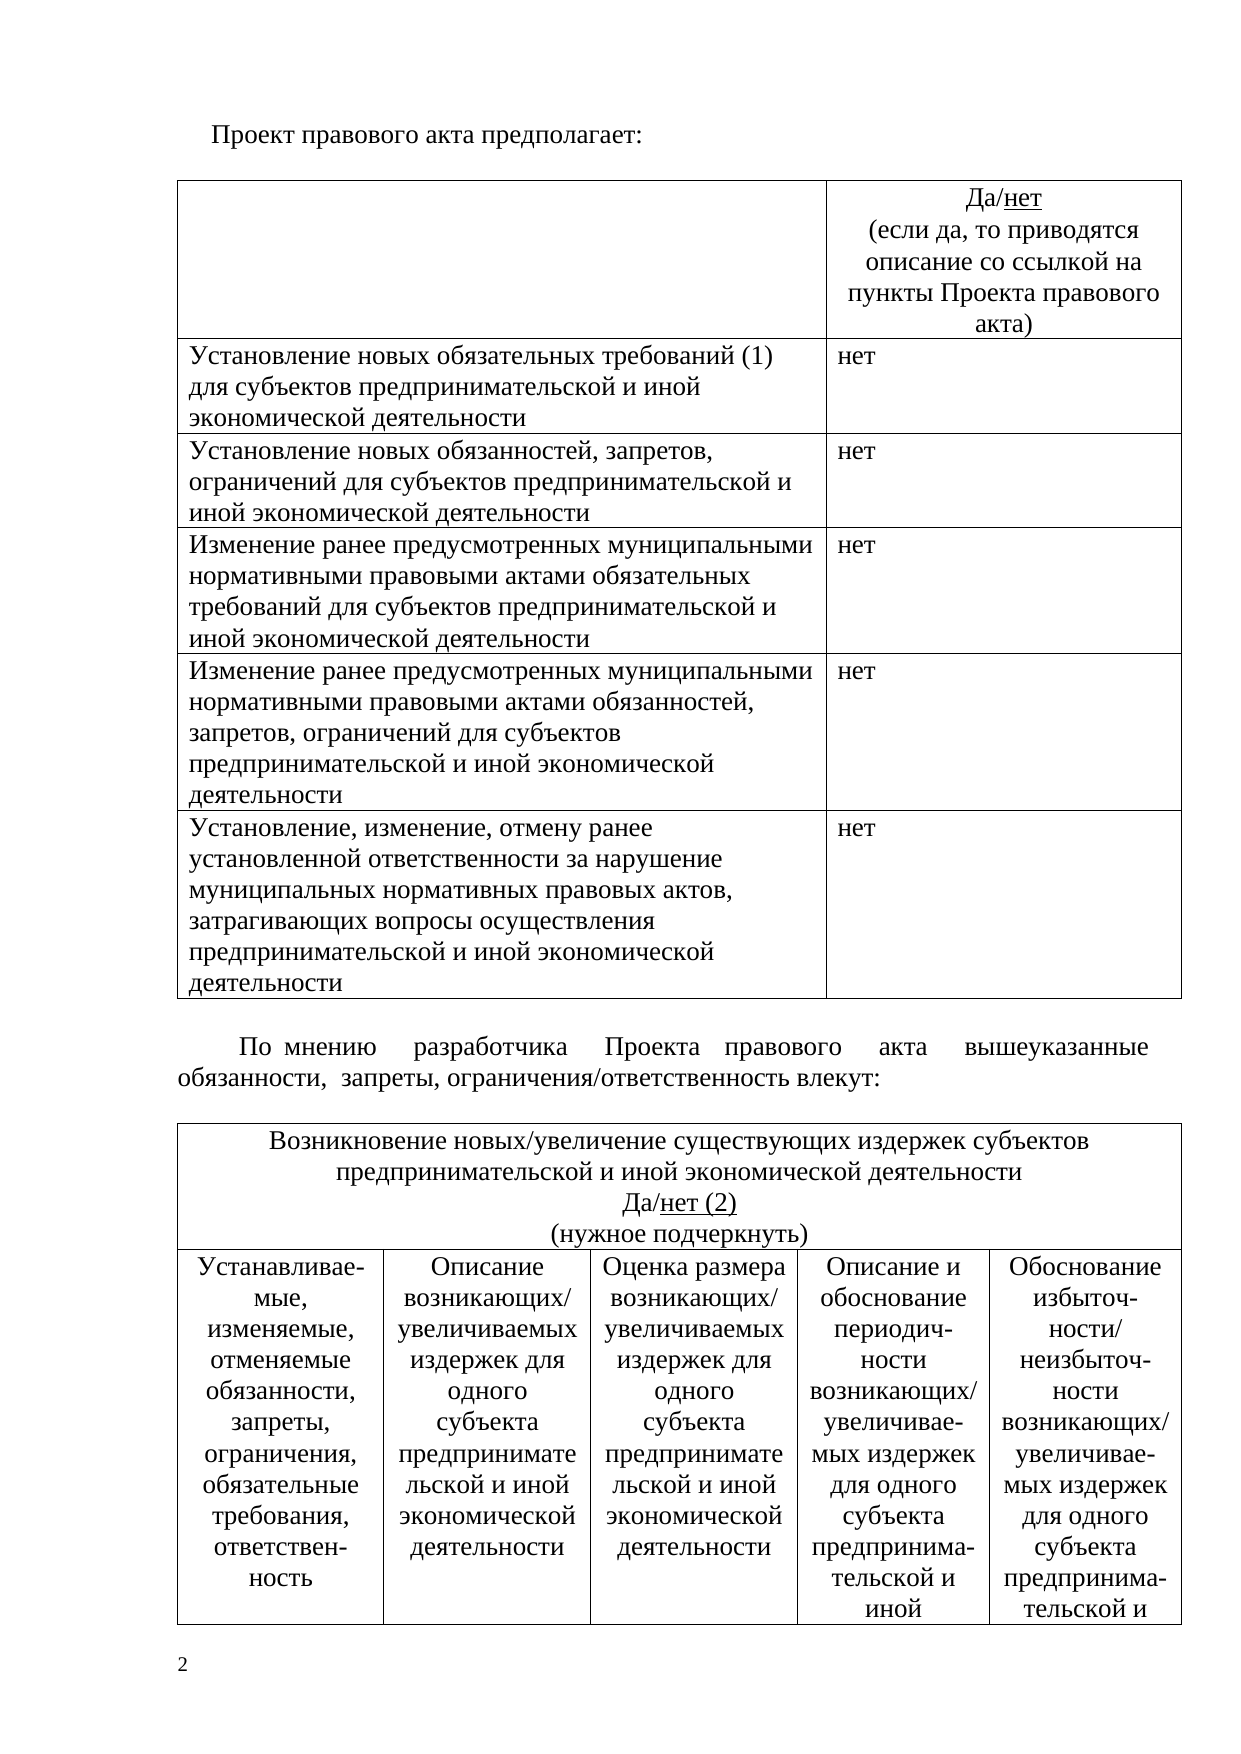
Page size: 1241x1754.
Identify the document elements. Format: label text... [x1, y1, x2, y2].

table_cell Установление, изменение, отмену ранее установленной ответственности за нарушение муниципальных нормативных правовых актов, затрагивающих вопросы осуществления предпринимательской и иной экономической деятельности [178, 811, 826, 997]
table_cell (если да, то приводятся описание со ссылкой на пункты Проекта правового акта) [827, 213, 1181, 338]
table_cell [798, 1250, 989, 1623]
table_cell нет [827, 811, 1181, 997]
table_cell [178, 1250, 383, 1623]
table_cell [990, 1250, 1181, 1623]
text Проект правового акта предполагает: [177, 118, 1152, 149]
table_cell Изменение ранее предусмотренных муниципальными нормативными правовыми актами обязательных требований для субъектов предпринимательской и иной экономической деятельности [178, 528, 826, 653]
table_cell нет [827, 434, 1181, 527]
table_cell Изменение ранее предусмотренных муниципальными нормативными правовыми актами обязанностей, запретов, ограничений для субъектов предпринимательской и иной экономической деятельности [178, 654, 826, 809]
table_cell нет [827, 339, 1181, 433]
table_cell нет [827, 528, 1181, 653]
table_cell Да/нет (2) [178, 1186, 1181, 1218]
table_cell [591, 1250, 797, 1623]
table_header Да/нет [827, 181, 1181, 213]
table_cell (нужное подчеркнуть) [178, 1218, 1181, 1249]
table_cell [384, 1250, 590, 1623]
table_cell нет [827, 654, 1181, 809]
text По мнению разработчика Проекта правового акта вышеуказанные обязанности, запреты, ограничения/ответственность влекут: [177, 1030, 1152, 1092]
table_header [178, 181, 826, 338]
table_header Возникновение новых/увеличение существующих издержек субъектов предпринимательской и иной экономической деятельности [178, 1124, 1181, 1186]
table_cell Установление новых обязательных требований (1) для субъектов предпринимательской и иной экономической деятельности [178, 339, 826, 433]
table_cell Установление новых обязанностей, запретов, ограничений для субъектов предпринимательской и иной экономической деятельности [178, 434, 826, 527]
